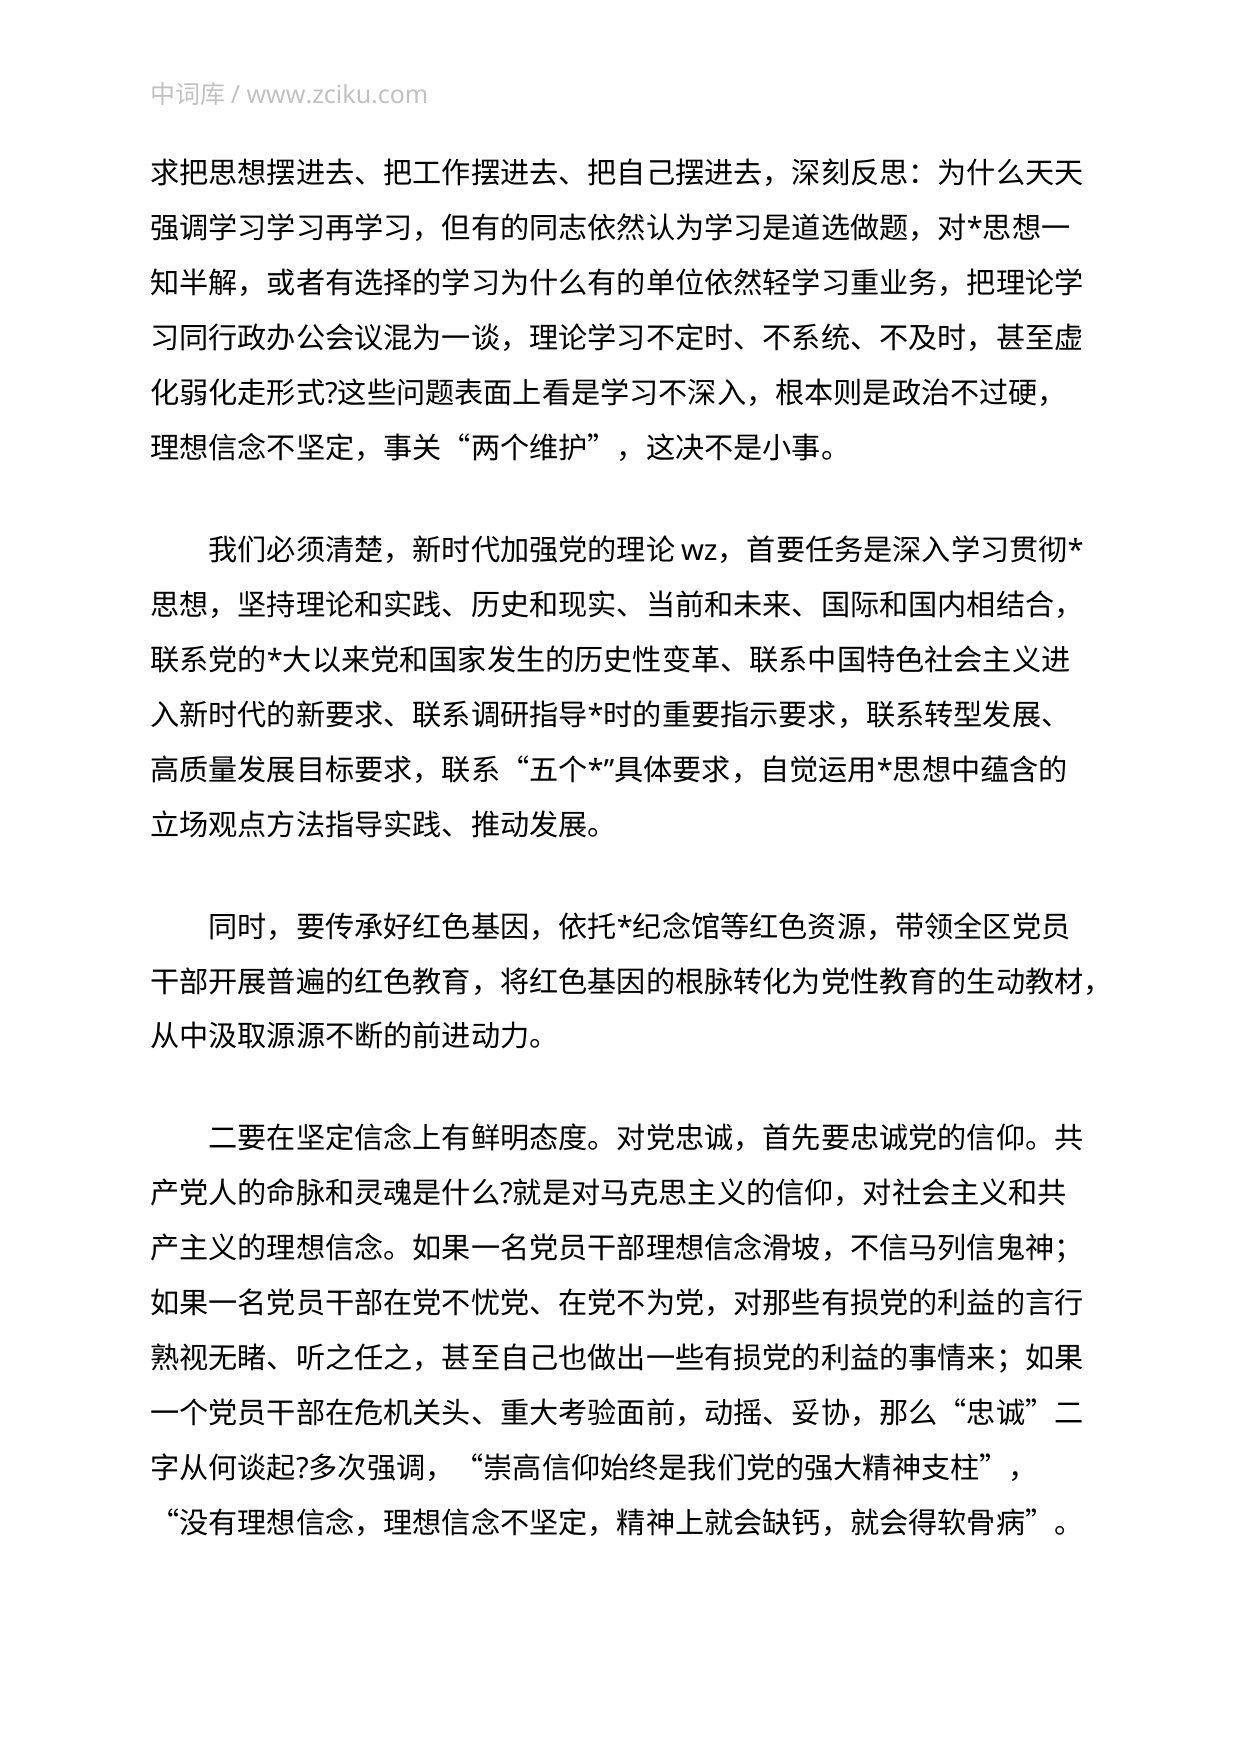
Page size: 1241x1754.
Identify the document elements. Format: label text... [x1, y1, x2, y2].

text 我们必须清楚，新时代加强党的理论wz，首要任务是深入学习贯彻*思想，坚持理论和实践、历史和现实、当前和未来、国际和国内相结合，联系党的*大以来党和国家发生的历史性变革、联系中国特色社会主义进入新时代的新要求、联系调研指导*时的重要指示要求，联系转型发展、高质量发展目标要求，联系“五个*”具体要求，自觉运用*思想中蕴含的立场观点方法指导实践、推动发展。 [150, 526, 1090, 844]
text 同时，要传承好红色基因，依托*纪念馆等红色资源，带领全区党员干部开展普遍的红色教育，将红色基因的根脉转化为党性教育的生动教材，从中汲取源源不断的前进动力。 [150, 903, 1090, 1055]
text 二要在坚定信念上有鲜明态度。对党忠诚，首先要忠诚党的信仰。共产党人的命脉和灵魂是什么?就是对马克思主义的信仰，对社会主义和共产主义的理想信念。如果一名党员干部理想信念滑坡，不信马列信鬼神；如果一名党员干部在党不忧党、在党不为党，对那些有损党的利益的言行熟视无睹、听之任之，甚至自己也做出一些有损党的利益的事情来；如果一个党员干部在危机关头、重大考验面前，动摇、妥协，那么“忠诚”二字从何谈起?多次强调，“崇高信仰始终是我们党的强大精神支柱”，“没有理想信念，理想信念不坚定，精神上就会缺钙，就会得软骨病”。 [150, 1115, 1090, 1542]
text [150, 150, 1090, 467]
